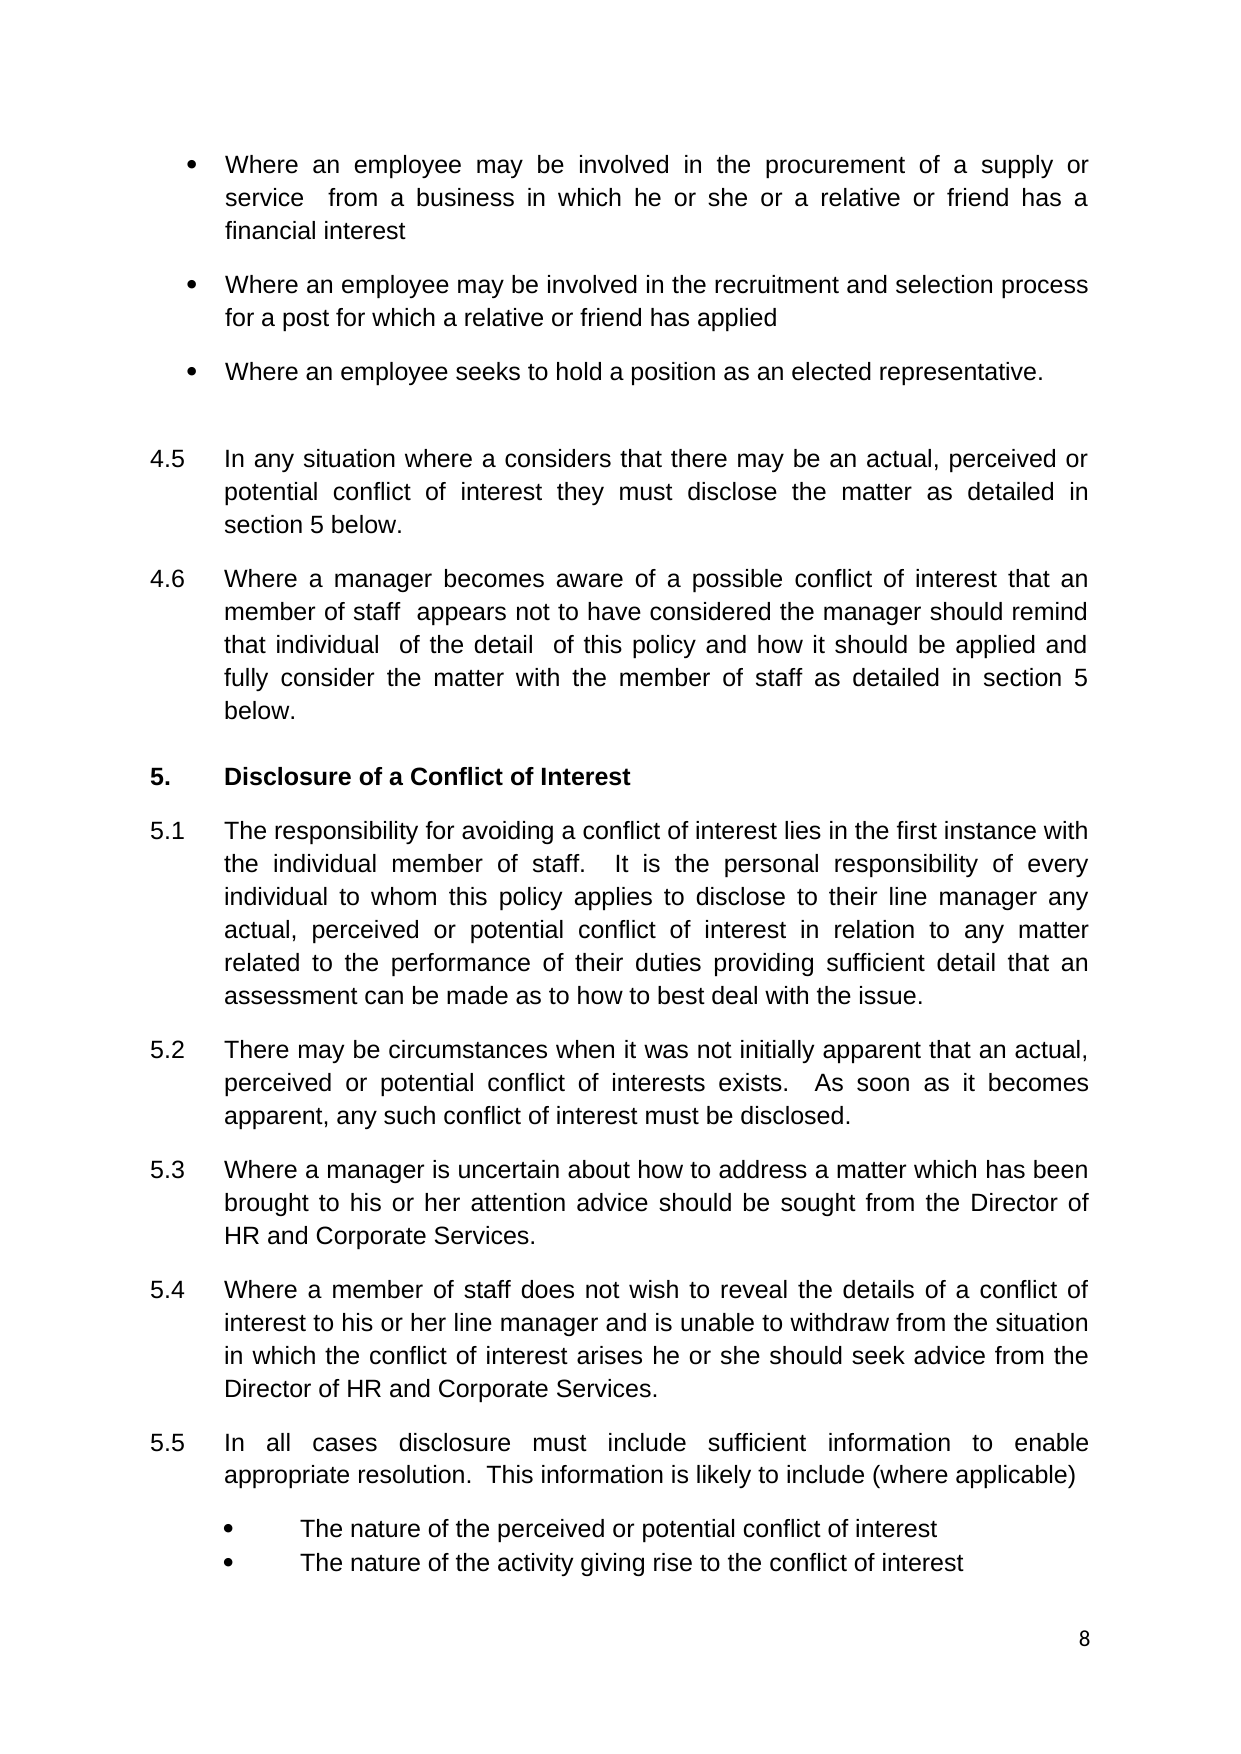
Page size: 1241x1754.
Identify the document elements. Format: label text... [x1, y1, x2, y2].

list The nature of the activity giving rise to the conflict of interest [224, 1547, 1090, 1576]
text 5.1 The responsibility for avoiding a conflict of interest lies in the first instance with the individual member of staff. It is the personal responsibility of every individual to whom this policy applies to disclose to their line manager any actual, perceived or potential conflict of interest in relation to any matter related to the performance of their duties providing sufficient detail that an assessment can be made as to how to best deal with the issue. [150, 816, 1090, 1010]
text 5.2 There may be circumstances when it was not initially apparent that an actual, perceived or potential conflict of interests exists. As soon as it becomes apparent, any such conflict of interest must be disclosed. [150, 1035, 1090, 1129]
text 5. Disclosure of a Conflict of Interest [150, 762, 1090, 791]
text 4.5 In any situation where a considers that there may be an actual, perceived or potential conflict of interest they must disclose the matter as detailed in section 5 below. [150, 444, 1090, 539]
text 5.3 Where a manager is uncertain about how to address a matter which has been brought to his or her attention advice should be sought from the Director of HR and Corporate Services. [150, 1155, 1090, 1249]
list The nature of the perceived or potential conflict of interest [224, 1514, 1090, 1543]
list Where an employee may be involved in the recruitment and selection process for a post for which a relative or friend has applied [187, 270, 1090, 332]
text 5.4 Where a member of staff does not wish to reveal the details of a conflict of interest to his or her line manager and is unable to withdraw from the situation in which the conflict of interest arises he or she should seek advice from the Director of HR and Corporate Services. [150, 1274, 1090, 1402]
list Where an employee may be involved in the procurement of a supply or service from a business in which he or she or a relative or friend has a financial interest [187, 150, 1090, 245]
text 4.6 Where a manager becomes aware of a possible conflict of interest that an member of staff appears not to have considered the manager should remind that individual of the detail of this policy and how it should be applied and fully consider the matter with the member of staff as detailed in section 5 below. [150, 564, 1090, 725]
text 5.5 In all cases disclosure must include sufficient information to enable appropriate resolution. This information is likely to include (where applicable) [150, 1427, 1090, 1489]
list Where an employee seeks to hold a position as an elected representative. [187, 357, 1090, 386]
